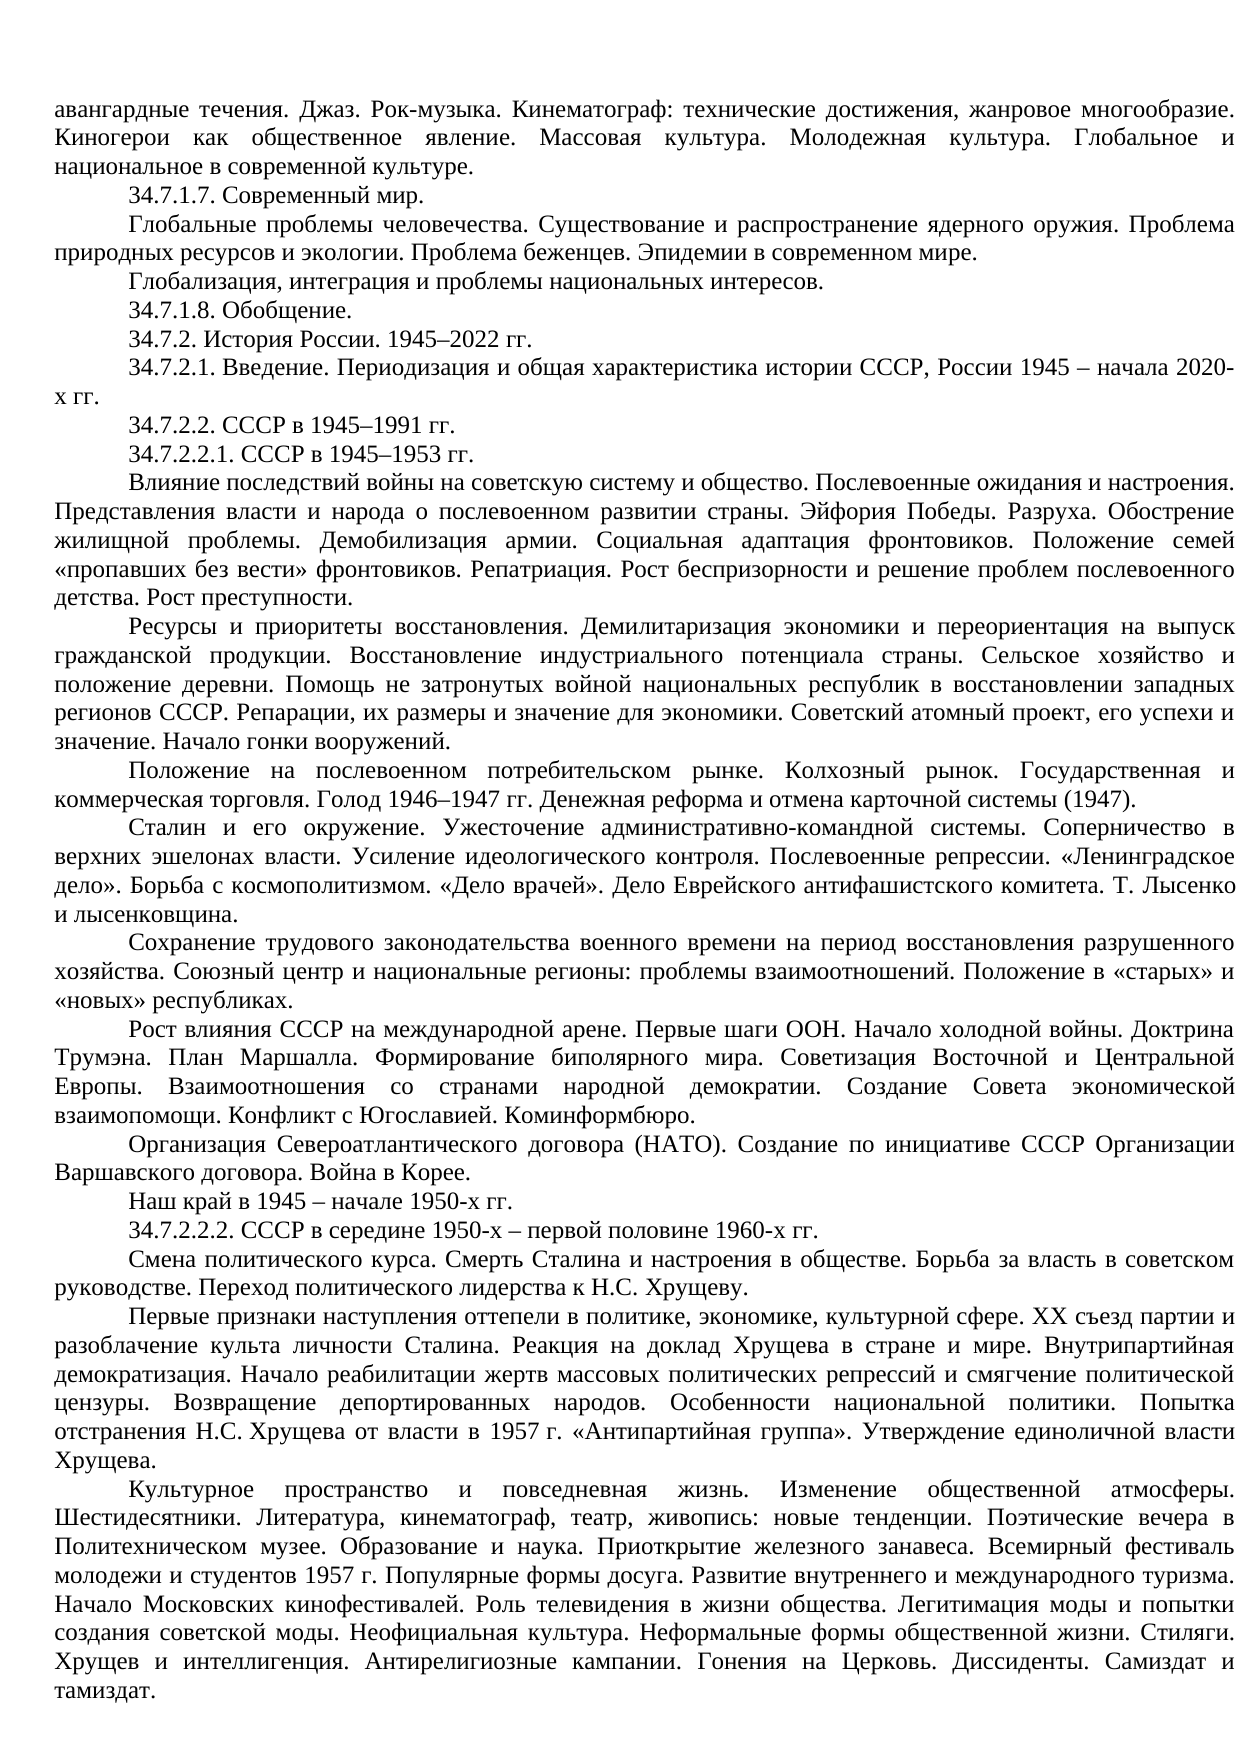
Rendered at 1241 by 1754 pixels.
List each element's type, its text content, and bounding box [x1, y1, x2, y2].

text 34.7.1.7. Современный мир. [54, 180, 1236, 209]
text Наш край в 1945 – начале 1950-х гг. [54, 1186, 1236, 1215]
text Глобальные проблемы человечества. Существование и распространение ядерного оружия. Проблема природных ресурсов и экологии. Проблема беженцев. Эпидемии в современном мире. [54, 209, 1236, 266]
text 34.7.2. История России. 1945–2022 гг. [54, 324, 1236, 352]
text 34.7.2.2.2. СССР в середине 1950-х – первой половине 1960-х гг. [54, 1215, 1236, 1244]
text 34.7.2.1. Введение. Периодизация и общая характеристика истории СССР, России 1945 – начала 2020-х гг. [54, 352, 1236, 410]
text 34.7.2.2.1. СССР в 1945–1953 гг. [54, 439, 1236, 467]
text Ресурсы и приоритеты восстановления. Демилитаризация экономики и переориентация на выпуск гражданской продукции. Восстановление индустриального потенциала страны. Сельское хозяйство и положение деревни. Помощь не затронутых войной национальных республик в восстановлении западных регионов СССР. Репарации, их размеры и значение для экономики. Советский атомный проект, его успехи и значение. Начало гонки вооружений. [54, 611, 1236, 755]
text Первые признаки наступления оттепели в политике, экономике, культурной сфере. XX съезд партии и разоблачение культа личности Сталина. Реакция на доклад Хрущева в стране и мире. Внутрипартийная демократизация. Начало реабилитации жертв массовых политических репрессий и смягчение политической цензуры. Возвращение депортированных народов. Особенности национальной политики. Попытка отстранения Н.С. Хрущева от власти в 1957 г. «Антипартийная группа». Утверждение единоличной власти Хрущева. [54, 1301, 1236, 1474]
text Влияние последствий войны на советскую систему и общество. Послевоенные ожидания и настроения. Представления власти и народа о послевоенном развитии страны. Эйфория Победы. Разруха. Обострение жилищной проблемы. Демобилизация армии. Социальная адаптация фронтовиков. Положение семей «пропавших без вести» фронтовиков. Репатриация. Рост беспризорности и решение проблем послевоенного детства. Рост преступности. [54, 467, 1236, 611]
text Сохранение трудового законодательства военного времени на период восстановления разрушенного хозяйства. Союзный центр и национальные регионы: проблемы взаимоотношений. Положение в «старых» и «новых» республиках. [54, 927, 1236, 1014]
text Положение на послевоенном потребительском рынке. Колхозный рынок. Государственная и коммерческая торговля. Голод 1946–1947 гг. Денежная реформа и отмена карточной системы (1947). [54, 755, 1236, 812]
text Смена политического курса. Смерть Сталина и настроения в обществе. Борьба за власть в советском руководстве. Переход политического лидерства к Н.С. Хрущеву. [54, 1244, 1236, 1301]
text 34.7.2.2. СССР в 1945–1991 гг. [54, 410, 1236, 439]
text Культурное пространство и повседневная жизнь. Изменение общественной атмосферы. Шестидесятники. Литература, кинематограф, театр, живопись: новые тенденции. Поэтические вечера в Политехническом музее. Образование и наука. Приоткрытие железного занавеса. Всемирный фестиваль молодежи и студентов 1957 г. Популярные формы досуга. Развитие внутреннего и международного туризма. Начало Московских кинофестивалей. Роль телевидения в жизни общества. Легитимация моды и попытки создания советской моды. Неофициальная культура. Неформальные формы общественной жизни. Стиляги. Хрущев и интеллигенция. Антирелигиозные кампании. Гонения на Церковь. Диссиденты. Самиздат и тамиздат. [54, 1474, 1236, 1704]
text Рост влияния СССР на международной арене. Первые шаги ООН. Начало холодной войны. Доктрина Трумэна. План Маршалла. Формирование биполярного мира. Советизация Восточной и Центральной Европы. Взаимоотношения со странами народной демократии. Создание Совета экономической взаимопомощи. Конфликт с Югославией. Коминформбюро. [54, 1014, 1236, 1129]
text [54, 94, 1236, 180]
text Глобализация, интеграция и проблемы национальных интересов. [54, 266, 1236, 295]
text 34.7.1.8. Обобщение. [54, 295, 1236, 324]
text Сталин и его окружение. Ужесточение административно-командной системы. Соперничество в верхних эшелонах власти. Усиление идеологического контроля. Послевоенные репрессии. «Ленинградское дело». Борьба с космополитизмом. «Дело врачей». Дело Еврейского антифашистского комитета. Т. Лысенко и лысенковщина. [54, 812, 1236, 927]
text Организация Североатлантического договора (НАТО). Создание по инициативе СССР Организации Варшавского договора. Война в Корее. [54, 1129, 1236, 1186]
